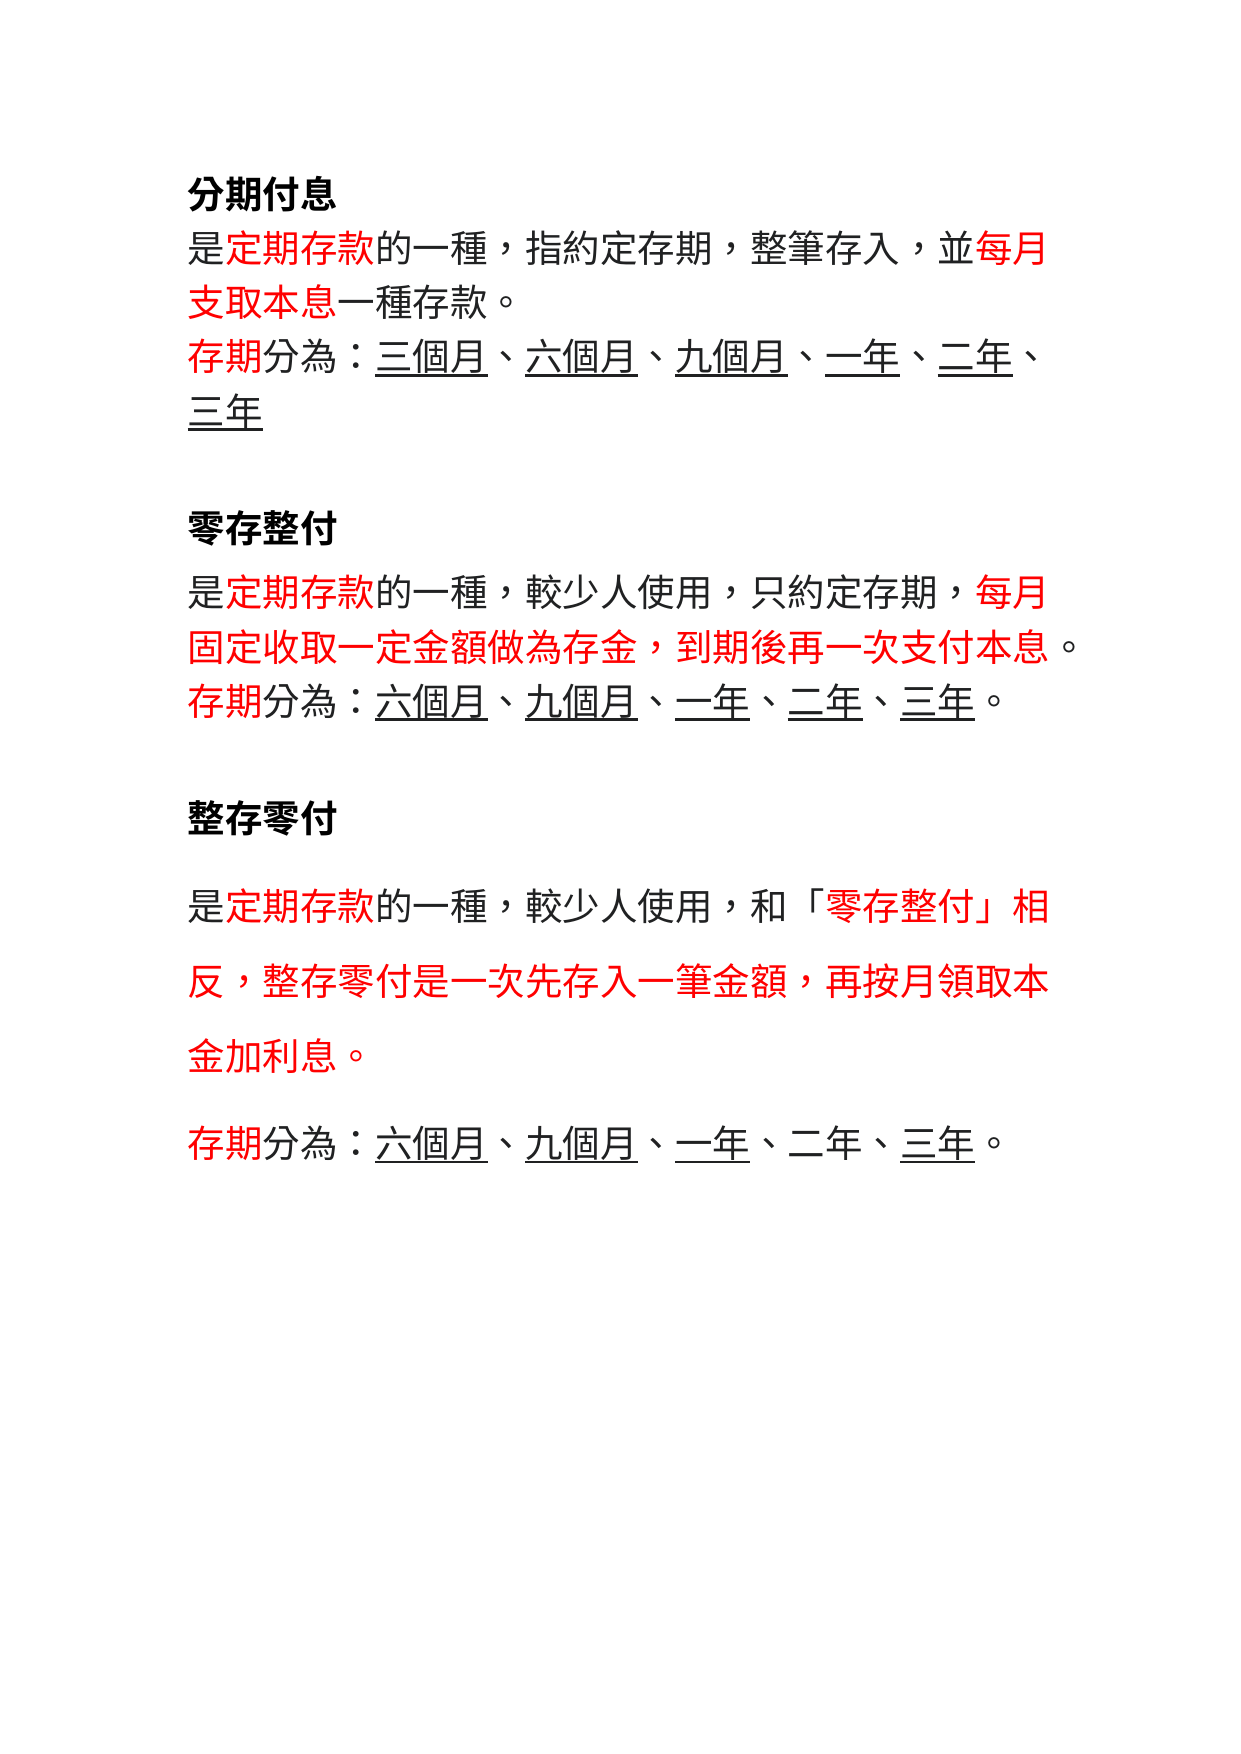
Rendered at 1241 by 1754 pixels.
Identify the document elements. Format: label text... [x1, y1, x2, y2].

text 是定期存款的一種，較少人使用，和「零存整付」相反，整存零付是一次先存入一筆金額，再按月領取本金加利息。 [187, 866, 1053, 1091]
text 存期分為：六個月、九個月、一年、二年、三年。 [187, 1104, 1053, 1179]
text 零存整付 [187, 488, 1053, 563]
text 是定期存款的一種，較少人使用，只約定存期，每月固定收取一定金額做為存金，到期後再一次支付本息。 [187, 563, 1053, 672]
text 整存零付 [187, 779, 1053, 854]
text 分期付息 [187, 164, 1053, 219]
text 存期分為：三個月、六個月、九個月、一年、二年、三年 [187, 327, 1053, 436]
text 是定期存款的一種，指約定存期，整筆存入，並每月支取本息一種存款。 [187, 219, 1053, 327]
text 存期分為：六個月、九個月、一年、二年、三年。 [187, 672, 1053, 726]
